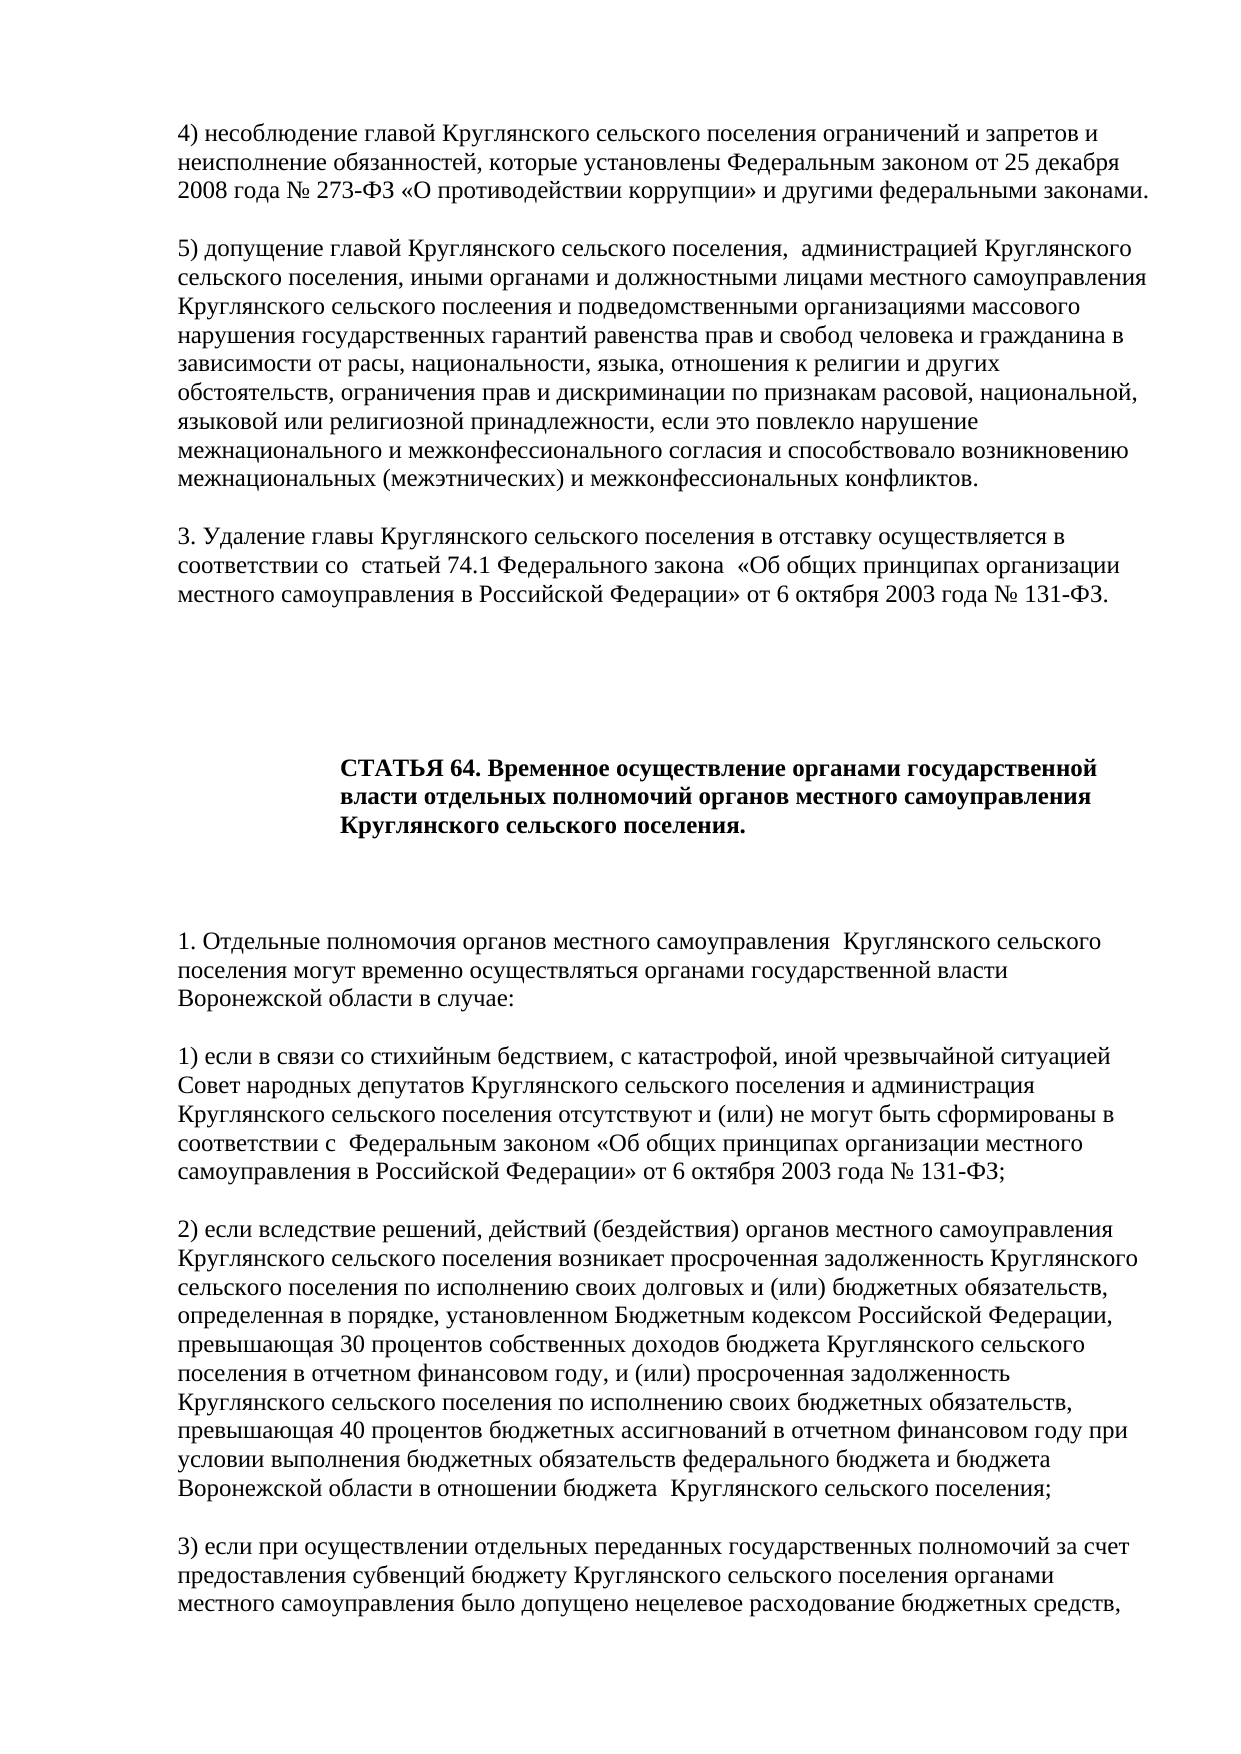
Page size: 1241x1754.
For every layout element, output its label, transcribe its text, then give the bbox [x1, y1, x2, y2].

text СТАТЬЯ 64. Временное осуществление органами государственной власти отдельных полномочий органов местного самоуправления Круглянского сельского поселения. [340, 753, 1152, 839]
text 5) допущение главой Круглянского сельского поселения, администрацией Круглянского сельского поселения, иными органами и должностными лицами местного самоуправления Круглянского сельского послеения и подведомственными организациями массового нарушения государственных гарантий равенства прав и свобод человека и гражданина в зависимости от расы, национальности, языка, отношения к религии и других обстоятельств, ограничения прав и дискриминации по признакам расовой, национальной, языковой или религиозной принадлежности, если это повлекло нарушение межнационального и межконфессионального согласия и способствовало возникновению межнациональных (межэтнических) и межконфессиональных конфликтов. [177, 233, 1152, 492]
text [177, 1531, 1152, 1617]
text 1) если в связи со стихийным бедствием, с катастрофой, иной чрезвычайной ситуацией Совет народных депутатов Круглянского сельского поселения и администрация Круглянского сельского поселения отсутствуют и (или) не могут быть сформированы в соответствии с Федеральным законом «Об общих принципах организации местного самоуправления в Российской Федерации» от 6 октября 2003 года № 131-ФЗ; [177, 1041, 1152, 1185]
text 1. Отдельные полномочия органов местного самоуправления Круглянского сельского поселения могут временно осуществляться органами государственной власти Воронежской области в случае: [177, 926, 1152, 1012]
text 2) если вследствие решений, действий (бездействия) органов местного самоуправления Круглянского сельского поселения возникает просроченная задолженность Круглянского сельского поселения по исполнению своих долговых и (или) бюджетных обязательств, определенная в порядке, установленном Бюджетным кодексом Российской Федерации, превышающая 30 процентов собственных доходов бюджета Круглянского сельского поселения в отчетном финансовом году, и (или) просроченная задолженность Круглянского сельского поселения по исполнению своих бюджетных обязательств, превышающая 40 процентов бюджетных ассигнований в отчетном финансовом году при условии выполнения бюджетных обязательств федерального бюджета и бюджета Воронежской области в отношении бюджета Круглянского сельского поселения; [177, 1214, 1152, 1502]
text 3. Удаление главы Круглянского сельского поселения в отставку осуществляется в соответствии со статьей 74.1 Федерального закона «Об общих принципах организации местного самоуправления в Российской Федерации» от 6 октября 2003 года № 131-ФЗ. [177, 521, 1152, 608]
text 4) несоблюдение главой Круглянского сельского поселения ограничений и запретов и неисполнение обязанностей, которые установлены Федеральным законом от 25 декабря 2008 года № 273-ФЗ «О противодействии коррупции» и другими федеральными законами. [177, 118, 1152, 204]
